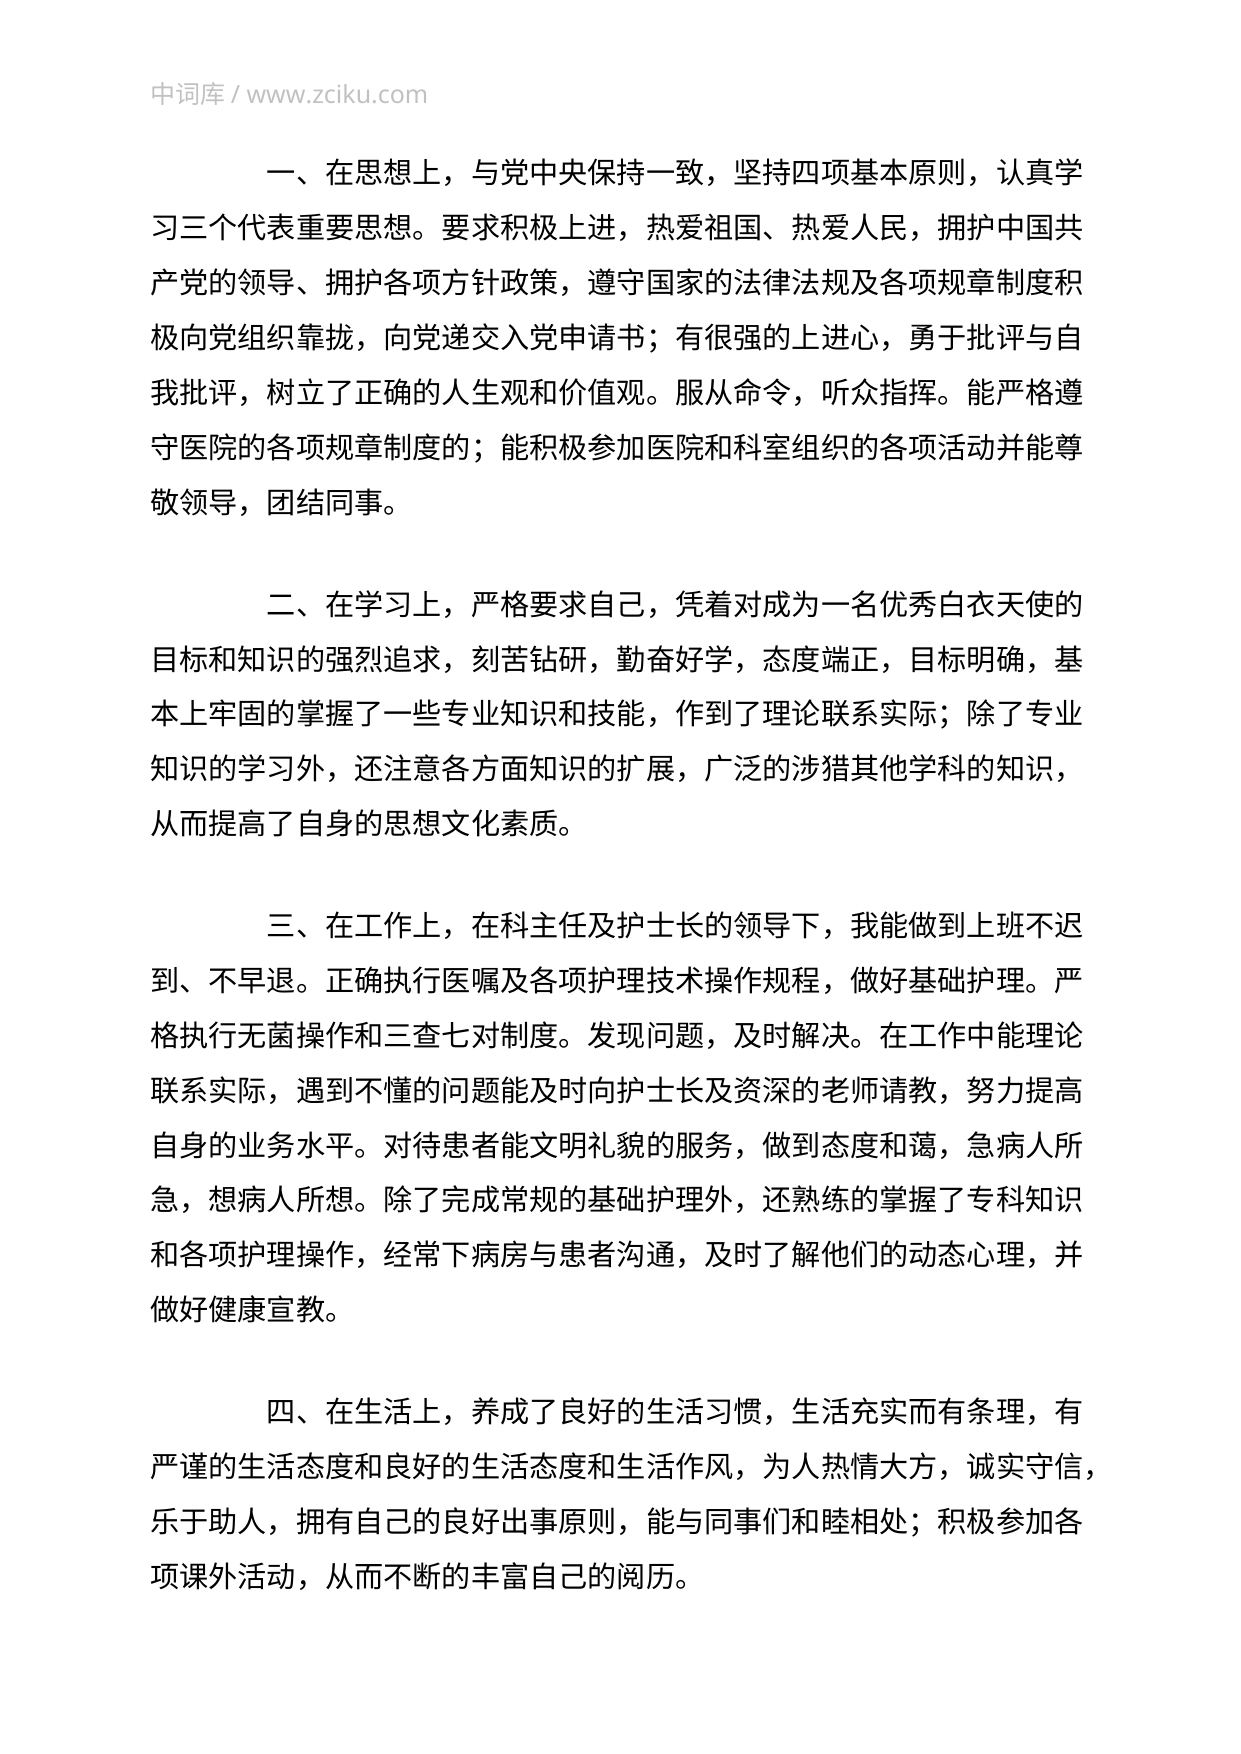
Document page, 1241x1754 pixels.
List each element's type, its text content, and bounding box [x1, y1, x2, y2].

text 一、在思想上，与党中央保持一致，坚持四项基本原则，认真学习三个代表重要思想。要求积极上进，热爱祖国、热爱人民，拥护中国共产党的领导、拥护各项方针政策，遵守国家的法律法规及各项规章制度积极向党组织靠拢，向党递交入党申请书；有很强的上进心，勇于批评与自我批评，树立了正确的人生观和价值观。服从命令，听众指挥。能严格遵守医院的各项规章制度的；能积极参加医院和科室组织的各项活动并能尊敬领导，团结同事。 [150, 150, 1090, 522]
text 二、在学习上，严格要求自己，凭着对成为一名优秀白衣天使的目标和知识的强烈追求，刻苦钻研，勤奋好学，态度端正，目标明确，基本上牢固的掌握了一些专业知识和技能，作到了理论联系实际；除了专业知识的学习外，还注意各方面知识的扩展，广泛的涉猎其他学科的知识，从而提高了自身的思想文化素质。 [150, 581, 1090, 843]
text 三、在工作上，在科主任及护士长的领导下，我能做到上班不迟到、不早退。正确执行医嘱及各项护理技术操作规程，做好基础护理。严格执行无菌操作和三查七对制度。发现问题，及时解决。在工作中能理论联系实际，遇到不懂的问题能及时向护士长及资深的老师请教，努力提高自身的业务水平。对待患者能文明礼貌的服务，做到态度和蔼，急病人所急，想病人所想。除了完成常规的基础护理外，还熟练的掌握了专科知识和各项护理操作，经常下病房与患者沟通，及时了解他们的动态心理，并做好健康宣教。 [150, 902, 1090, 1329]
text 四、在生活上，养成了良好的生活习惯，生活充实而有条理，有严谨的生活态度和良好的生活态度和生活作风，为人热情大方，诚实守信，乐于助人，拥有自己的良好出事原则，能与同事们和睦相处；积极参加各项课外活动，从而不断的丰富自己的阅历。 [150, 1388, 1090, 1596]
